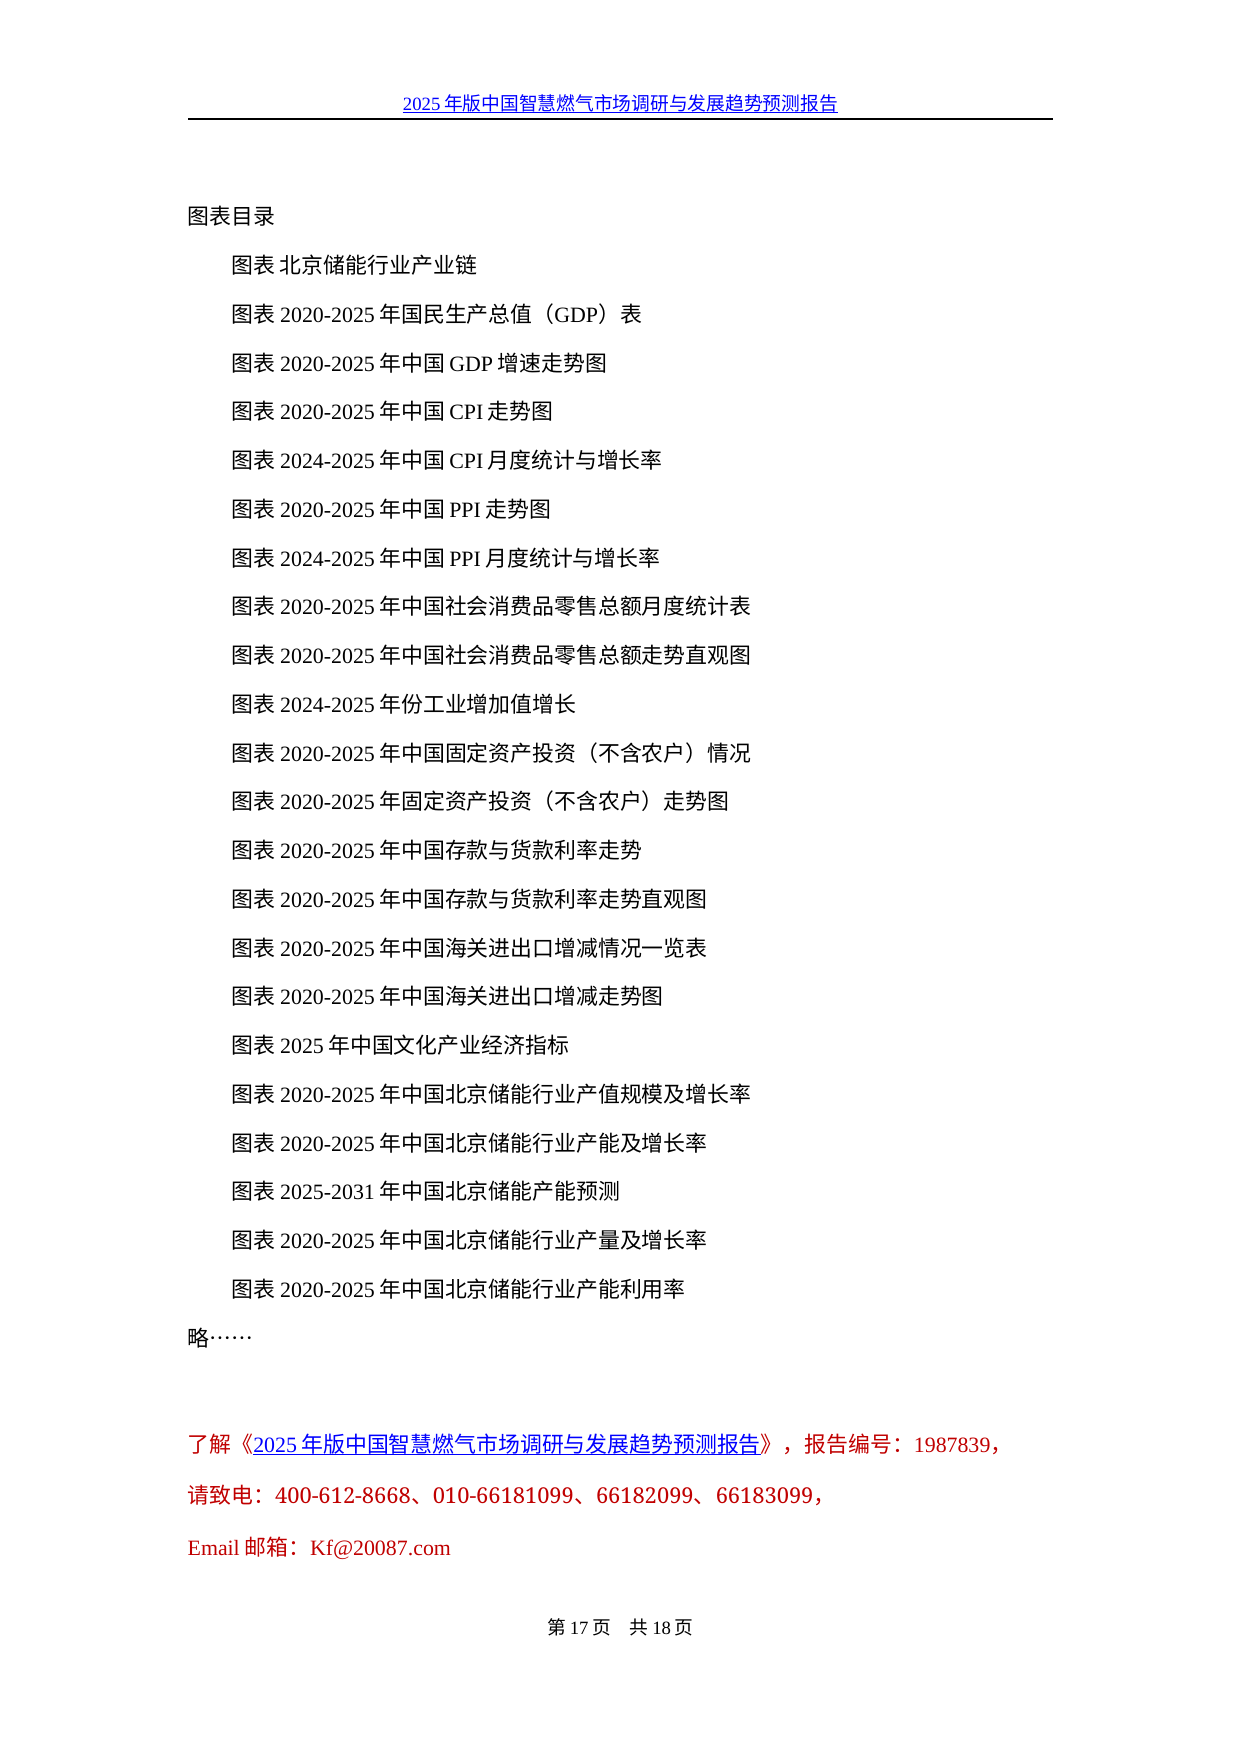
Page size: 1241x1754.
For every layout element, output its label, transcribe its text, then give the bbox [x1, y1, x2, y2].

text 请致电：400-612-8668、010-66181099、66182099、66183099， [187, 1478, 1053, 1511]
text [187, 150, 1053, 1353]
text Email邮箱：Kf@20087.com [187, 1530, 1053, 1562]
text 了解《2025年版中国智慧燃气市场调研与发展趋势预测报告》，报告编号：1987839， [187, 1427, 1053, 1459]
